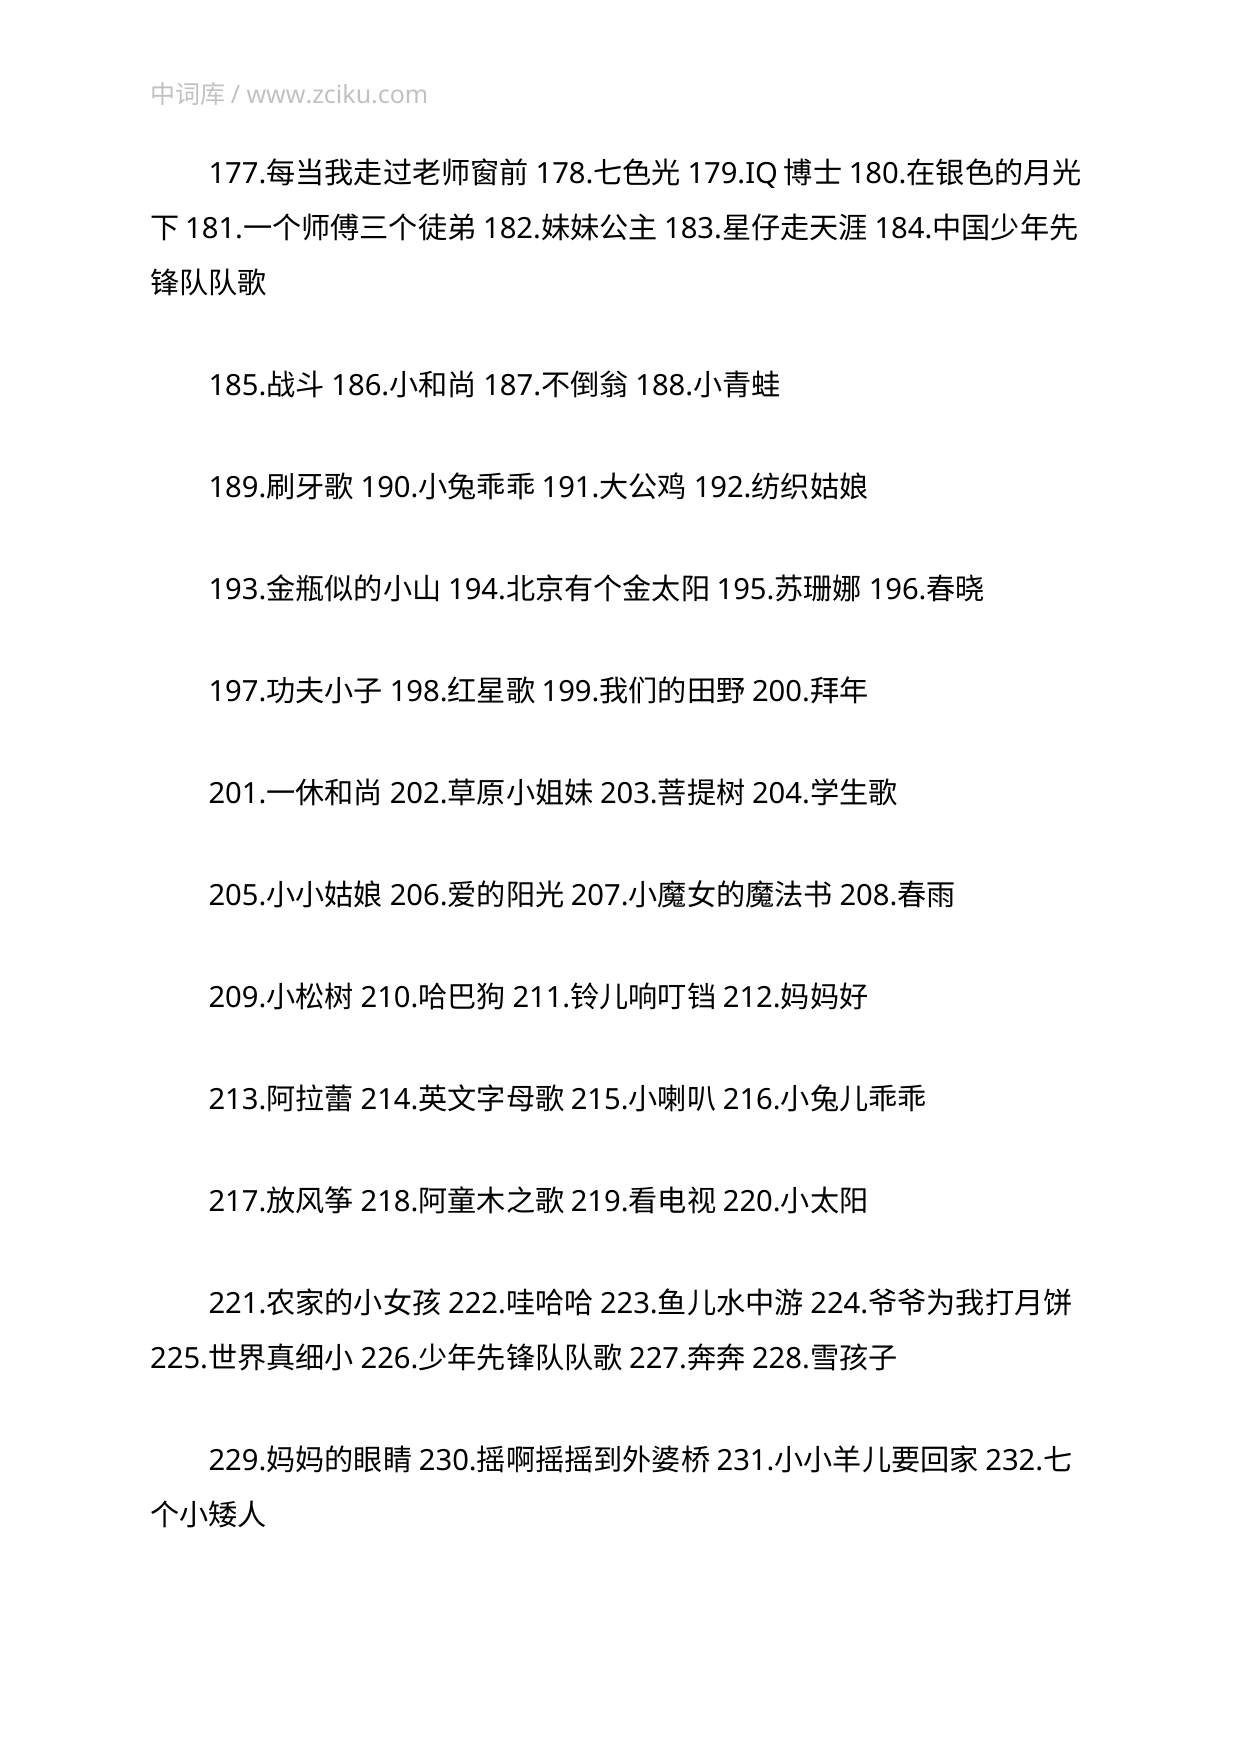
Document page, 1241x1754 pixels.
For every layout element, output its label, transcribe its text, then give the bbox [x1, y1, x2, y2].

text 201.一休和尚 202.草原小姐妹 203.菩提树 204.学生歌 [150, 770, 1090, 812]
text 229.妈妈的眼睛 230.摇啊摇摇到外婆桥 231.小小羊儿要回家 232.七个小矮人 [150, 1437, 1090, 1534]
text 185.战斗 186.小和尚 187.不倒翁 188.小青蛙 [150, 362, 1090, 404]
text 209.小松树 210.哈巴狗 211.铃儿响叮铛 212.妈妈好 [150, 974, 1090, 1016]
text 177.每当我走过老师窗前 178.七色光 179.IQ博士 180.在银色的月光下181.一个师傅三个徒弟 182.妹妹公主 183.星仔走天涯 184.中国少年先锋队队歌 [150, 150, 1090, 302]
text 213.阿拉蕾 214.英文字母歌 215.小喇叭 216.小兔儿乖乖 [150, 1076, 1090, 1118]
text 189.刷牙歌 190.小兔乖乖 191.大公鸡 192.纺织姑娘 [150, 464, 1090, 506]
text 217.放风筝 218.阿童木之歌 219.看电视 220.小太阳 [150, 1178, 1090, 1220]
text 205.小小姑娘 206.爱的阳光 207.小魔女的魔法书 208.春雨 [150, 872, 1090, 914]
text 193.金瓶似的小山 194.北京有个金太阳 195.苏珊娜 196.春晓 [150, 566, 1090, 608]
text 221.农家的小女孩 222.哇哈哈 223.鱼儿水中游 224.爷爷为我打月饼225.世界真细小 226.少年先锋队队歌 227.奔奔 228.雪孩子 [150, 1279, 1090, 1377]
text 197.功夫小子 198.红星歌 199.我们的田野 200.拜年 [150, 668, 1090, 710]
